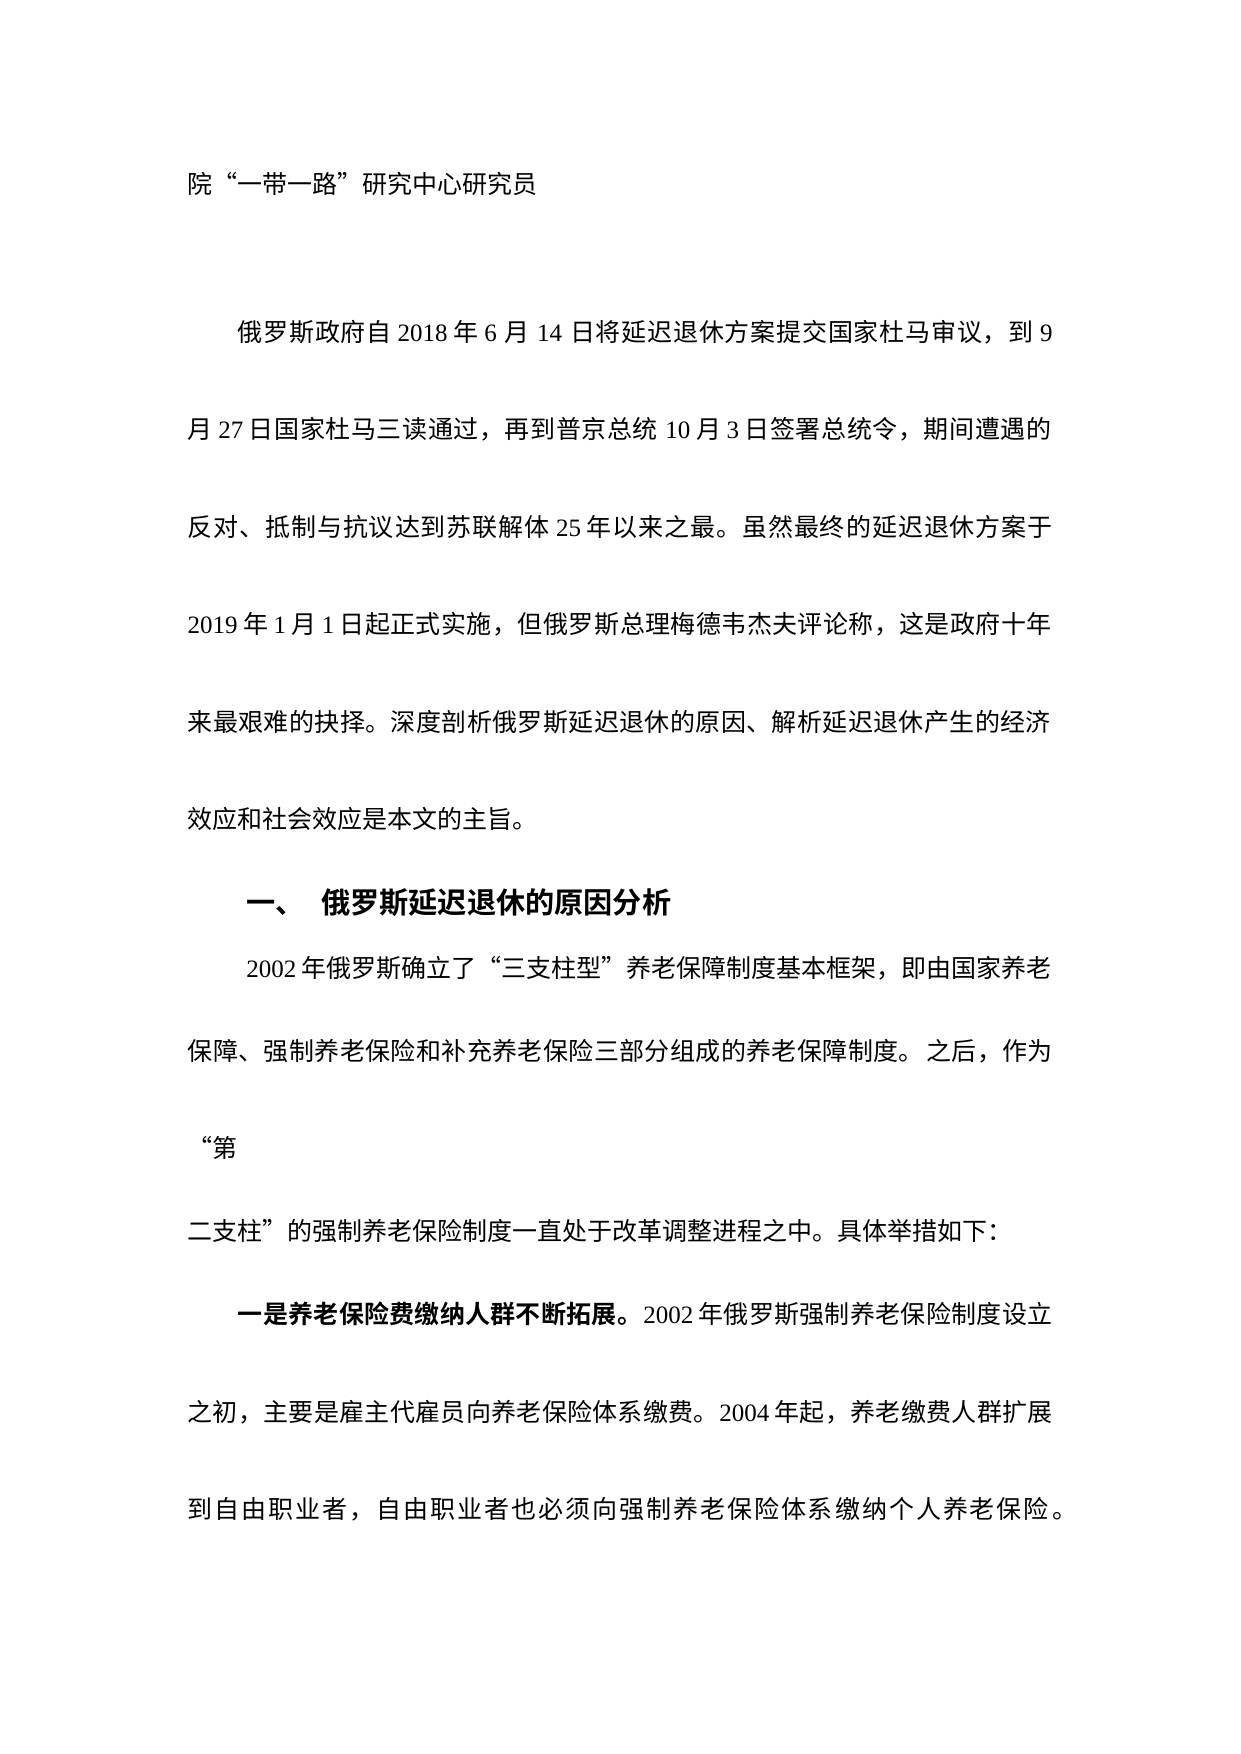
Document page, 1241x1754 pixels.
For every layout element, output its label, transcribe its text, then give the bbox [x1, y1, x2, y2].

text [187, 1281, 1053, 1541]
list 俄罗斯延迟退休的原因分析 [246, 869, 1053, 934]
text 2002年俄罗斯确立了“三支柱型”养老保障制度基本框架，即由国家养老 [246, 934, 1053, 999]
text 保障、强制养老保险和补充养老保险三部分组成的养老保障制度。之后，作为“第 [187, 1017, 1053, 1179]
text 俄罗斯政府自2018年6 月 14 日将延迟退休方案提交国家杜马审议，到9月27日国家杜马三读通过，再到普京总统10月3日签署总统令，期间遭遇的反对、抵制与抗议达到苏联解体25年以来之最。虽然最终的延迟退休方案于2019年1月1日起正式实施，但俄罗斯总理梅德韦杰夫评论称，这是政府十年来最艰难的抉择。深度剖析俄罗斯延迟退休的原因、解析延迟退休产生的经济效应和社会效应是本文的主旨。 [187, 298, 1053, 851]
text 二支柱”的强制养老保险制度一直处于改革调整进程之中。具体举措如下： [187, 1197, 1053, 1262]
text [187, 150, 1053, 215]
